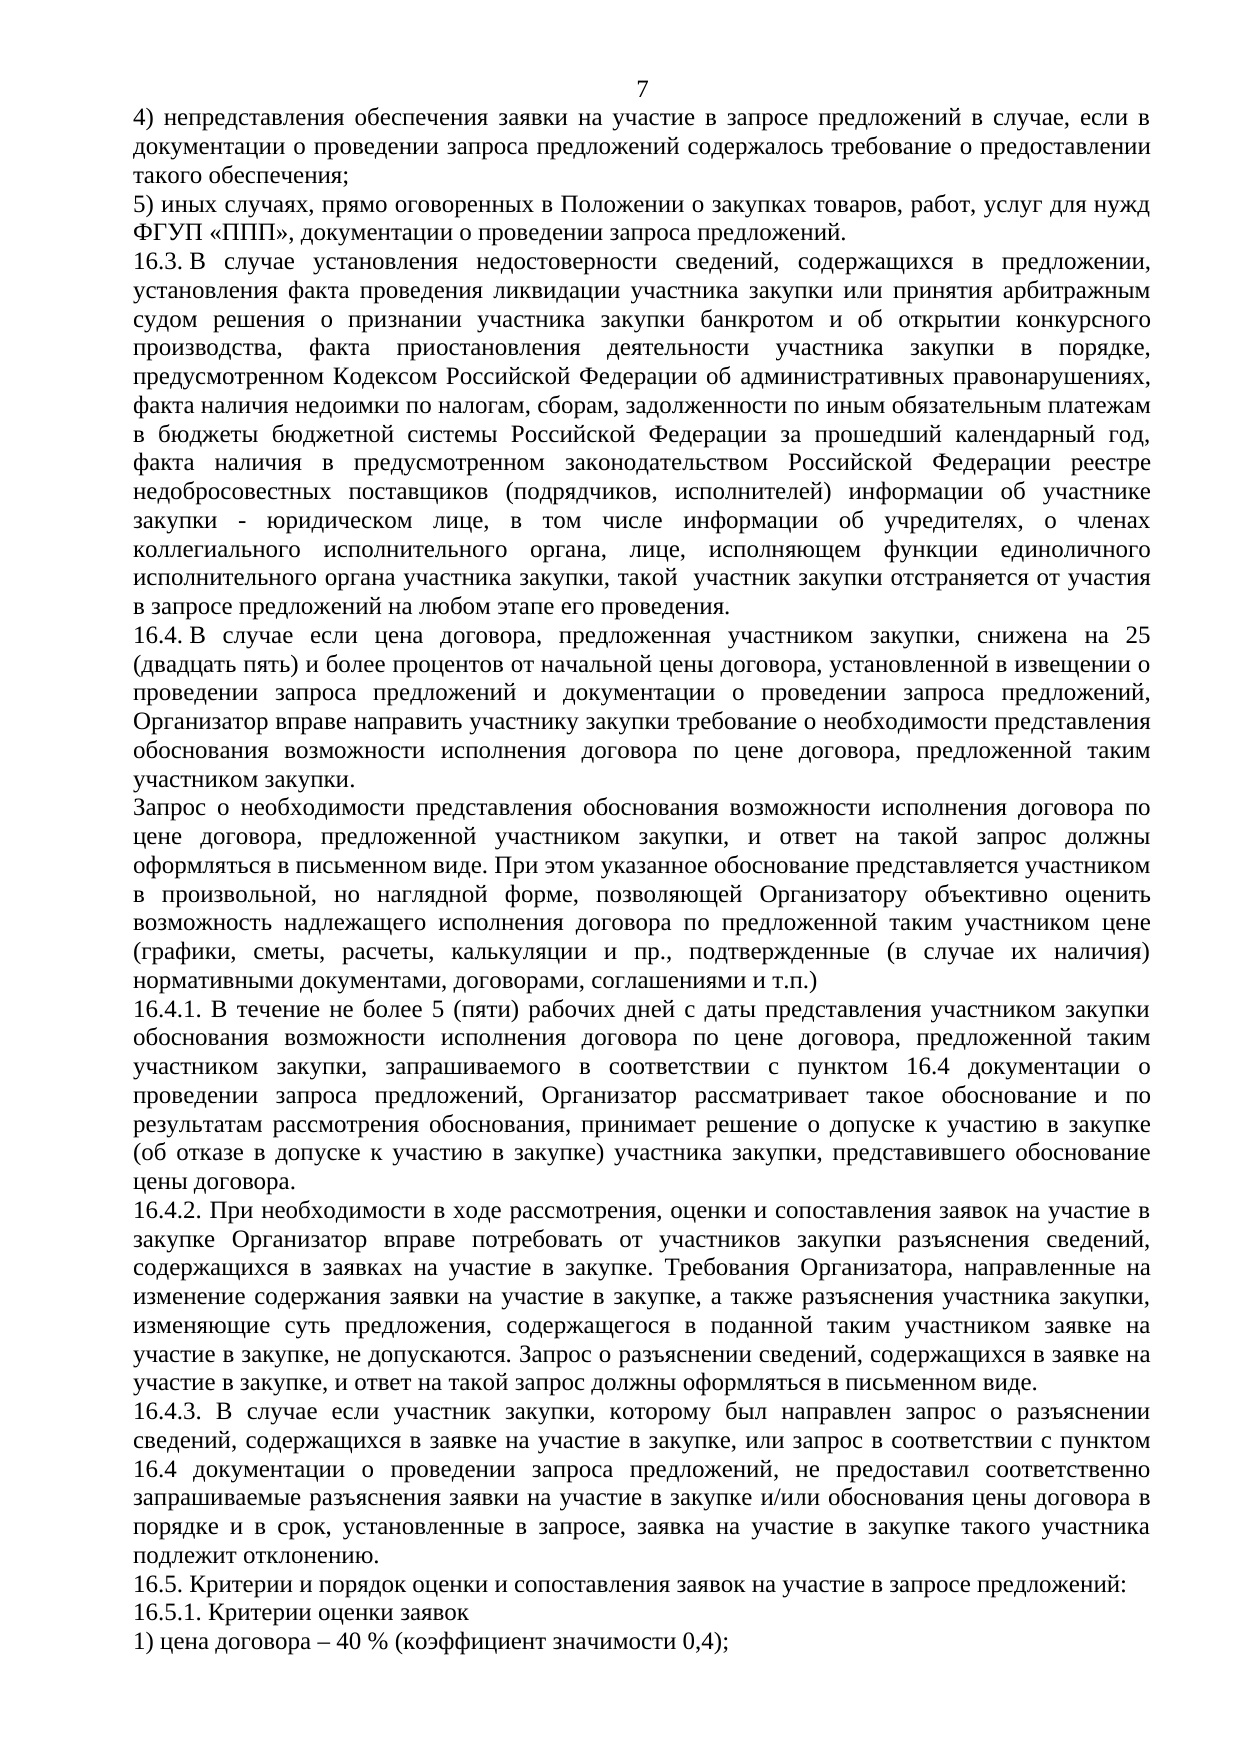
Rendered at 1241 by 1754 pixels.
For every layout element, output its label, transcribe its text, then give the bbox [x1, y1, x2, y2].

text 16.4.3. В случае если участник закупки, которому был направлен запрос о разъяснении сведений, содержащихся в заявке на участие в закупке, или запрос в соответствии с пунктом 16.4 документации о проведении запроса предложений, не предоставил соответственно запрашиваемые разъяснения заявки на участие в закупке и/или обоснования цены договора в порядке и в срок, установленные в запросе, заявка на участие в закупке такого участника подлежит отклонению. [133, 1396, 1152, 1569]
text 16.4.2. При необходимости в ходе рассмотрения, оценки и сопоставления заявок на участие в закупке Организатор вправе потребовать от участников закупки разъяснения сведений, содержащихся в заявках на участие в закупке. Требования Организатора, направленные на изменение содержания заявки на участие в закупке, а также разъяснения участника закупки, изменяющие суть предложения, содержащегося в поданной таким участником заявке на участие в закупке, не допускаются. Запрос о разъяснении сведений, содержащихся в заявке на участие в закупке, и ответ на такой запрос должны оформляться в письменном виде. [133, 1195, 1152, 1396]
text Запрос о необходимости представления обоснования возможности исполнения договора по цене договора, предложенной участником закупки, и ответ на такой запрос должны оформляться в письменном виде. При этом указанное обоснование представляется участником в произвольной, но наглядной форме, позволяющей Организатору объективно оценить возможность надлежащего исполнения договора по предложенной таким участником цене (графики, сметы, расчеты, калькуляции и пр., подтвержденные (в случае их наличия) нормативными документами, договорами, соглашениями и т.п.) [133, 792, 1152, 994]
text 1) цена договора – 40 % (коэффициент значимости 0,4); [133, 1626, 1152, 1655]
text 16.5. Критерии и порядок оценки и сопоставления заявок на участие в запросе предложений: [133, 1569, 1152, 1597]
text 4) непредставления обеспечения заявки на участие в запросе предложений в случае, если в документации о проведении запроса предложений содержалось требование о предоставлении такого обеспечения; [133, 102, 1152, 189]
text 16.4.1. В течение не более 5 (пяти) рабочих дней с даты представления участником закупки обоснования возможности исполнения договора по цене договора, предложенной таким участником закупки, запрашиваемого в соответствии с пунктом 16.4 документации о проведении запроса предложений, Организатор рассматривает такое обоснование и по результатам рассмотрения обоснования, принимает решение о допуске к участию в закупке (об отказе в допуске к участию в закупке) участника закупки, представившего обоснование цены договора. [133, 994, 1152, 1195]
text 16.4. В случае если цена договора, предложенная участником закупки, снижена на 25 (двадцать пять) и более процентов от начальной цены договора, установленной в извещении о проведении запроса предложений и документации о проведении запроса предложений, Организатор вправе направить участнику закупки требование о необходимости представления обоснования возможности исполнения договора по цене договора, предложенной таким участником закупки. [133, 620, 1152, 792]
text 16.5.1. Критерии оценки заявок [133, 1597, 1152, 1626]
text 5) иных случаях, прямо оговоренных в Положении о закупках товаров, работ, услуг для нужд ФГУП «ППП», документации о проведении запроса предложений. [133, 189, 1152, 246]
text 16.3. В случае установления недостоверности сведений, содержащихся в предложении, установления факта проведения ликвидации участника закупки или принятия арбитражным судом решения о признании участника закупки банкротом и об открытии конкурсного производства, факта приостановления деятельности участника закупки в порядке, предусмотренном Кодексом Российской Федерации об административных правонарушениях, факта наличия недоимки по налогам, сборам, задолженности по иным обязательным платежам в бюджеты бюджетной системы Российской Федерации за прошедший календарный год, факта наличия в предусмотренном законодательством Российской Федерации реестре недобросовестных поставщиков (подрядчиков, исполнителей) информации об участнике закупки - юридическом лице, в том числе информации об учредителях, о членах коллегиального исполнительного органа, лице, исполняющем функции единоличного исполнительного органа участника закупки, такой участник закупки отстраняется от участия в запросе предложений на любом этапе его проведения. [133, 246, 1152, 620]
